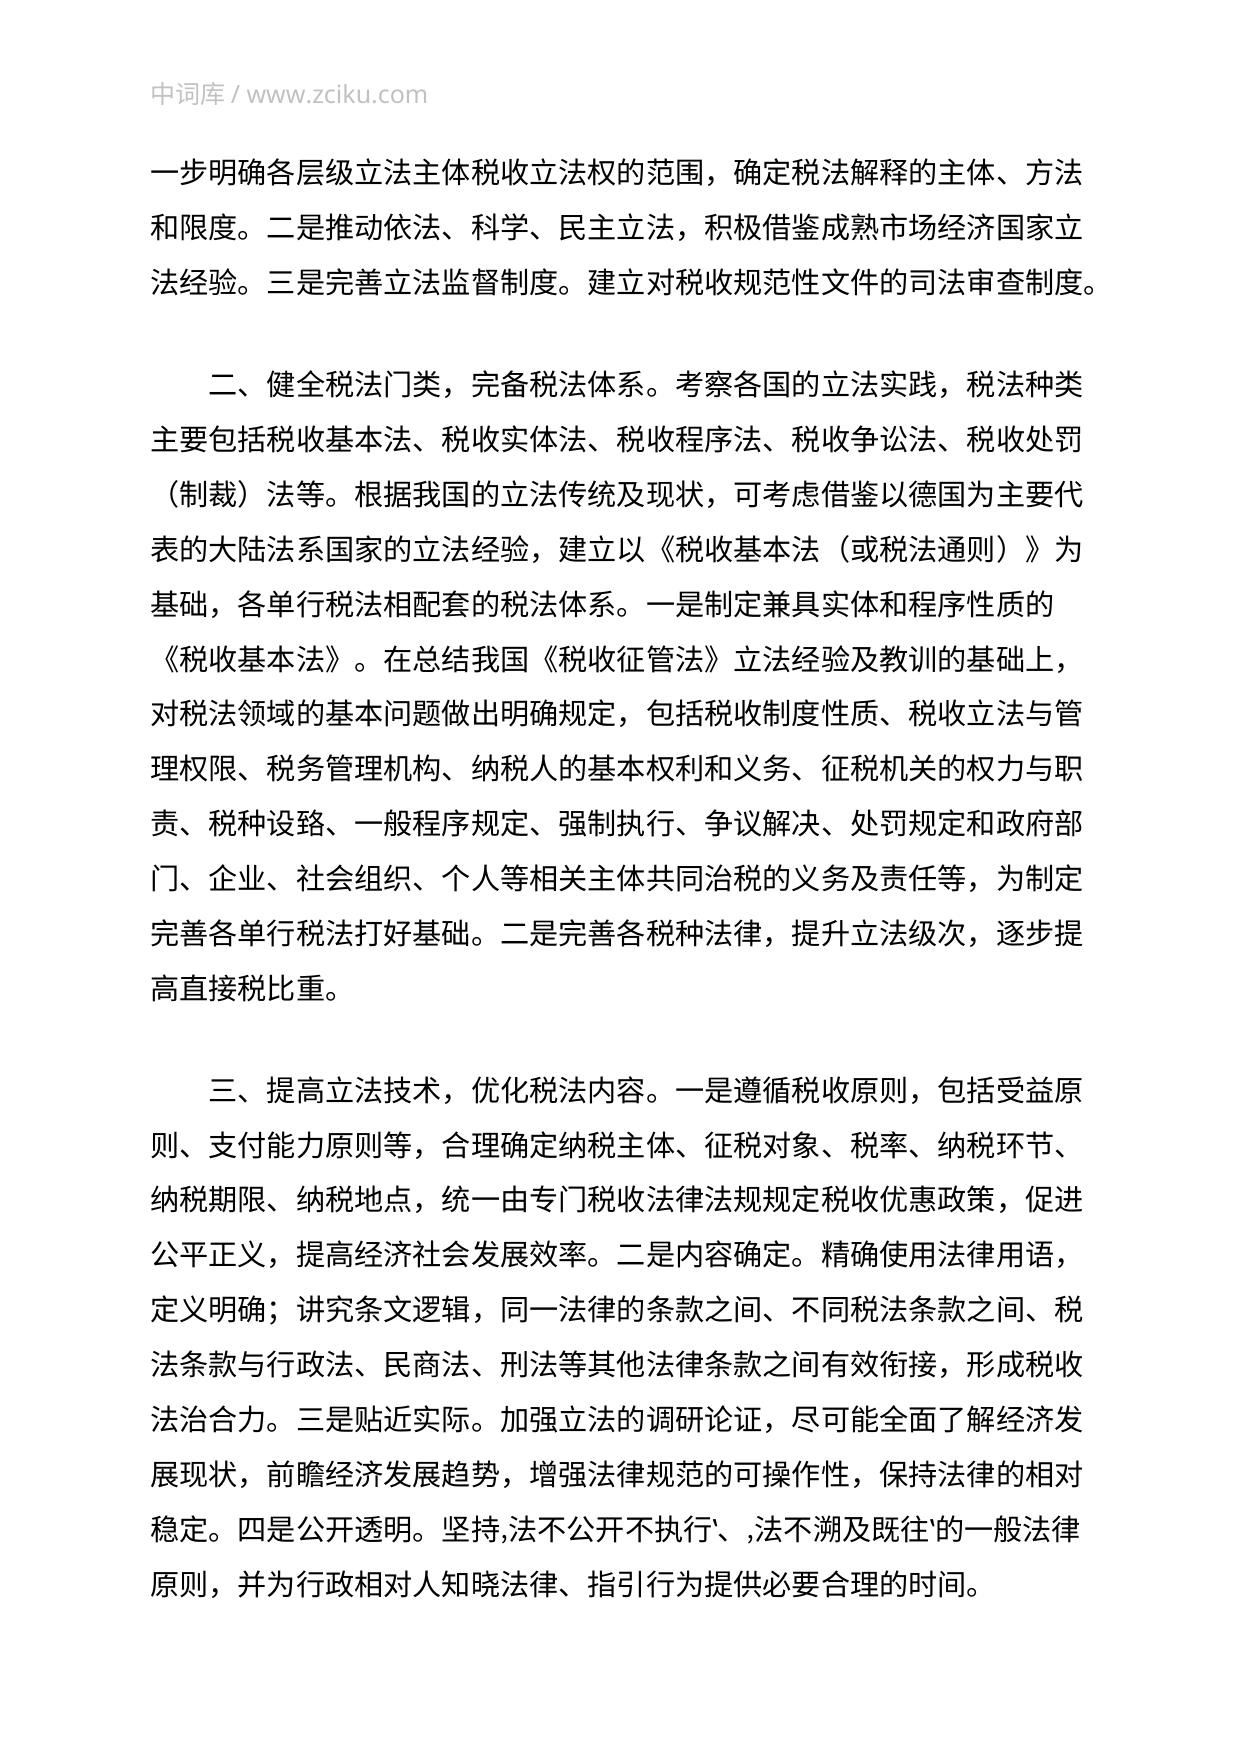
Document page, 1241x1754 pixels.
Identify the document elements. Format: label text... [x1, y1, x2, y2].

text 三、提高立法技术，优化税法内容。一是遵循税收原则，包括受益原则、支付能力原则等，合理确定纳税主体、征税对象、税率、纳税环节、纳税期限、纳税地点，统一由专门税收法律法规规定税收优惠政策，促进公平正义，提高经济社会发展效率。二是内容确定。精确使用法律用语，定义明确；讲究条文逻辑，同一法律的条款之间、不同税法条款之间、税法条款与行政法、民商法、刑法等其他法律条款之间有效衔接，形成税收法治合力。三是贴近实际。加强立法的调研论证，尽可能全面了解经济发展现状，前瞻经济发展趋势，增强法律规范的可操作性，保持法律的相对稳定。四是公开透明。坚持‚法不公开不执行‛、‚法不溯及既往‛的一般法律原则，并为行政相对人知晓法律、指引行为提供必要合理的时间。 [150, 1067, 1090, 1603]
text 二、健全税法门类，完备税法体系。考察各国的立法实践，税法种类主要包括税收基本法、税收实体法、税收程序法、税收争讼法、税收处罚（制裁）法等。根据我国的立法传统及现状，可考虑借鉴以德国为主要代表的大陆法系国家的立法经验，建立以《税收基本法（或税法通则）》为基础，各单行税法相配套的税法体系。一是制定兼具实体和程序性质的《税收基本法》。在总结我国《税收征管法》立法经验及教训的基础上，对税法领域的基本问题做出明确规定，包括税收制度性质、税收立法与管理权限、税务管理机构、纳税人的基本权利和义务、征税机关的权力与职责、税种设臵、一般程序规定、强制执行、争议解决、处罚规定和政府部门、企业、社会组织、个人等相关主体共同治税的义务及责任等，为制定完善各单行税法打好基础。二是完善各税种法律，提升立法级次，逐步提高直接税比重。 [150, 362, 1090, 1008]
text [150, 150, 1090, 302]
